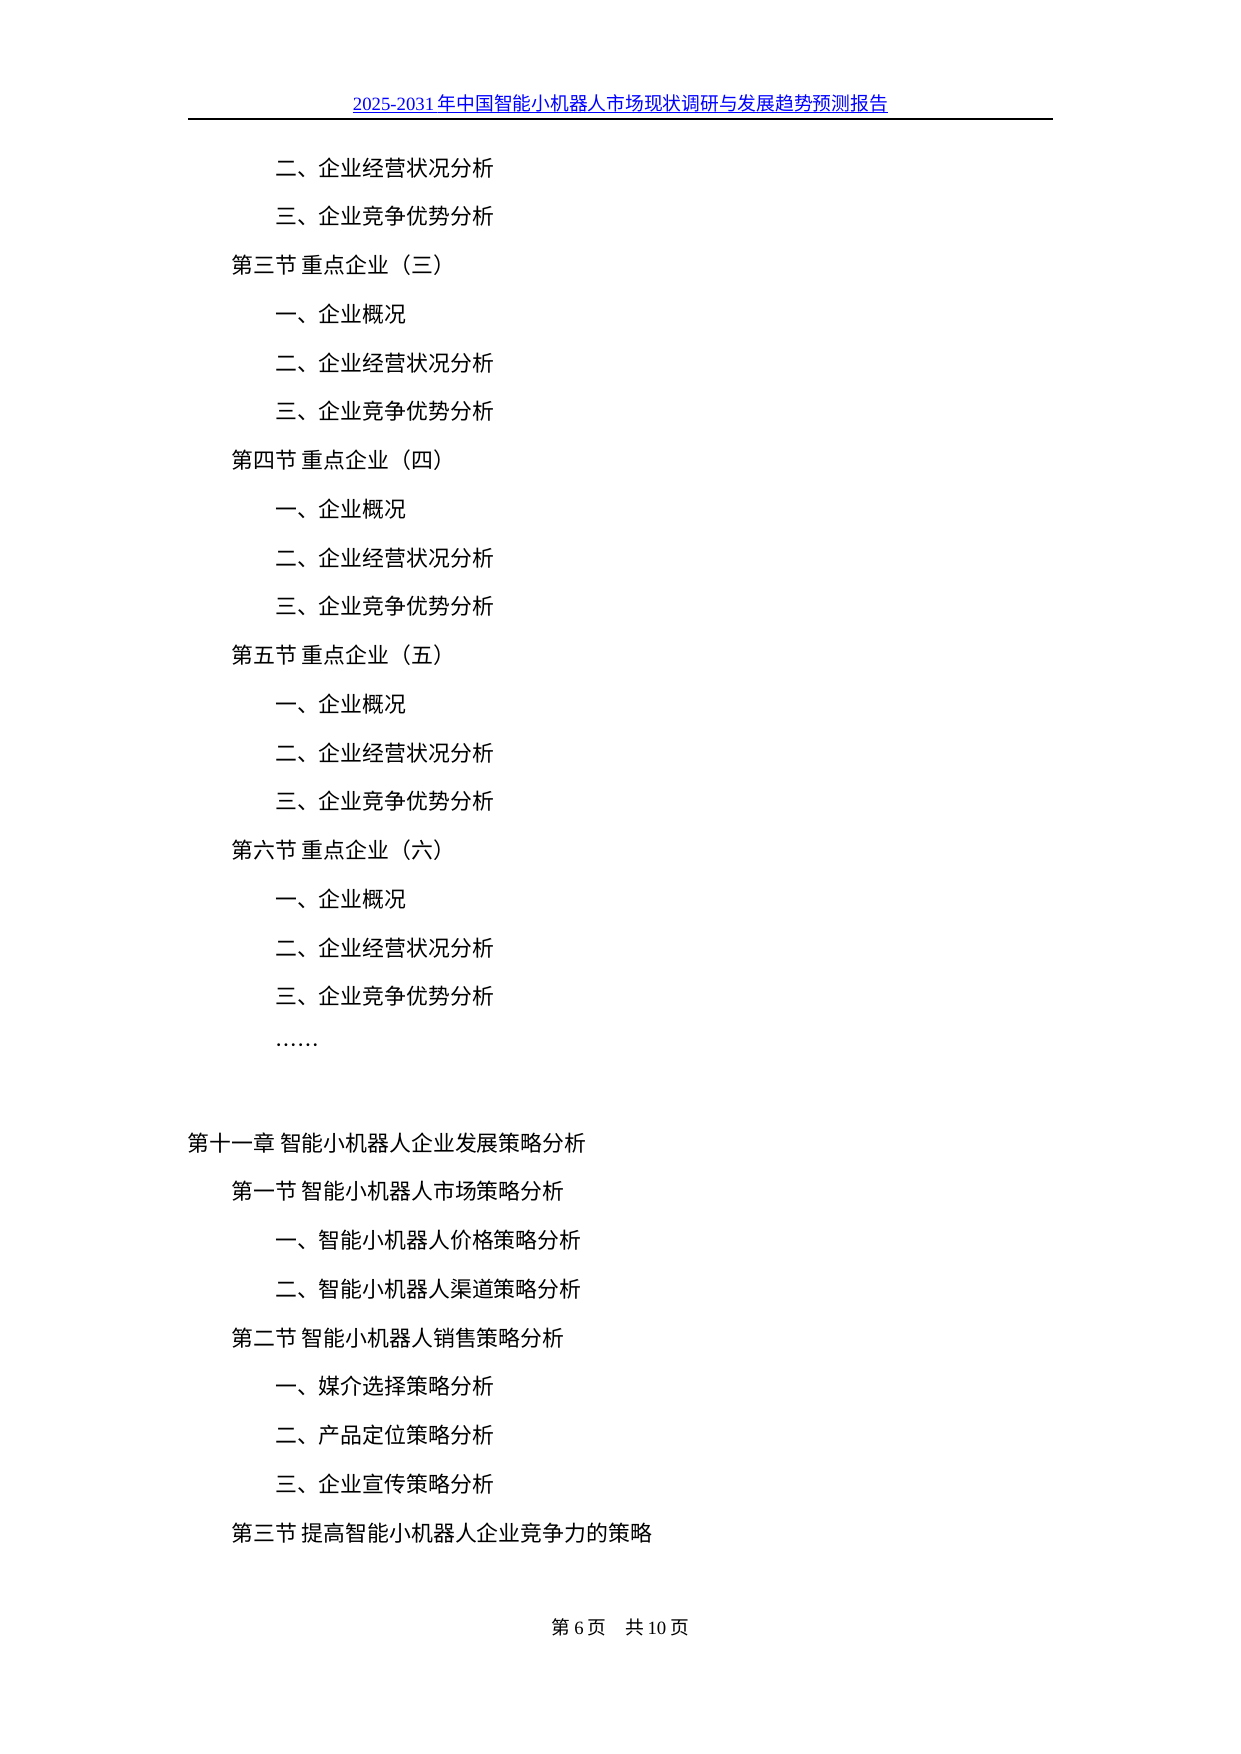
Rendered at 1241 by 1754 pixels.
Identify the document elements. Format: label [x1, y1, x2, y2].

text [187, 150, 1053, 1548]
